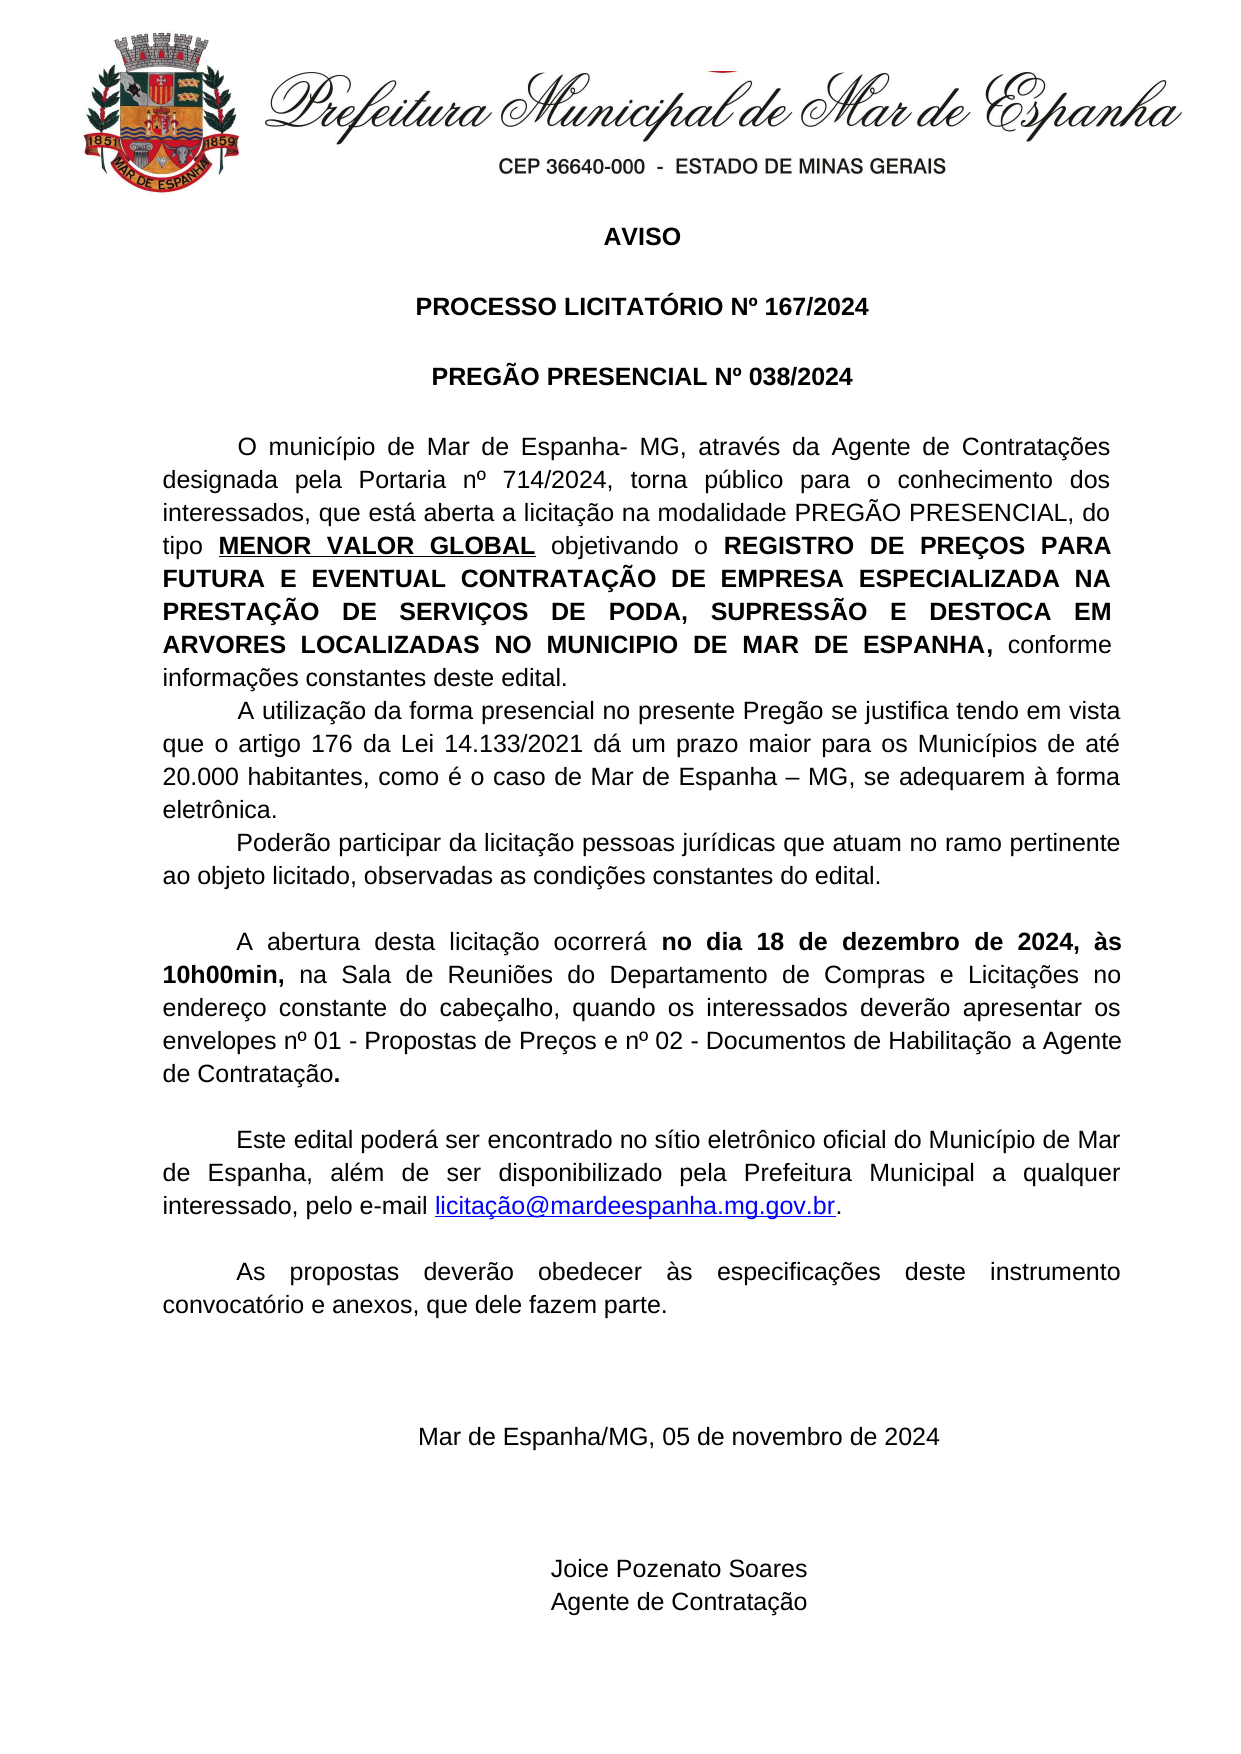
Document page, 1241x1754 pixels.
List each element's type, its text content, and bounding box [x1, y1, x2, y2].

text PROCESSO LICITATÓRIO Nº 167/2024 [162, 292, 1122, 320]
text O município de Mar de Espanha- MG, através da Agente de Contratações designada pela Portaria nº 714/2024, torna público para o conhecimento dos interessados, que está aberta a licitação na modalidade PREGÃO PRESENCIAL, do tipo MENOR VALOR GLOBAL objetivando o REGISTRO DE PREÇOS PARA FUTURA E EVENTUAL CONTRATAÇÃO DE EMPRESA ESPECIALIZADA NA PRESTAÇÃO DE SERVIÇOS DE PODA, SUPRESSÃO E DESTOCA EM ARVORES LOCALIZADAS NO MUNICIPIO DE MAR DE ESPANHA, conforme informações constantes deste edital. [162, 432, 1112, 691]
text A abertura desta licitação ocorrerá no dia 18 de dezembro de 2024, às 10h00min, na Sala de Reuniões do Departamento de Compras e Licitações no endereço constante do cabeçalho, quando os interessados deverão apresentar os envelopes nº 01 - Propostas de Preços e nº 02 - Documentos de Habilitação a Agente de Contratação. [162, 927, 1122, 1088]
text As propostas deverão obedecer às especificações deste instrumento convocatório e anexos, que dele fazem parte. [162, 1257, 1122, 1319]
text Este edital poderá ser encontrado no sítio eletrônico oficial do Município de Mar de Espanha, além de ser disponibilizado pela Prefeitura Municipal a qualquer interessado, pelo e-mail licitação@mardeespanha.mg.gov.br. [162, 1125, 1122, 1220]
text A utilização da forma presencial no presente Pregão se justifica tendo em vista que o artigo 176 da Lei 14.133/2021 dá um prazo maior para os Municípios de até 20.000 habitantes, como é o caso de Mar de Espanha – MG, se adequarem à forma eletrônica. [162, 696, 1122, 823]
text AVISO [162, 222, 1122, 250]
picture [74, 23, 248, 195]
text PREGÃO PRESENCIAL Nº 038/2024 [162, 362, 1122, 390]
picture [259, 71, 1189, 185]
text Joice Pozenato Soares [162, 1554, 1122, 1583]
text Poderão participar da licitação pessoas jurídicas que atuam no ramo pertinente ao objeto licitado, observadas as condições constantes do edital. [162, 828, 1122, 889]
text Agente de Contratação [162, 1587, 1122, 1616]
text Mar de Espanha/MG, 05 de novembro de 2024 [162, 1422, 1122, 1451]
